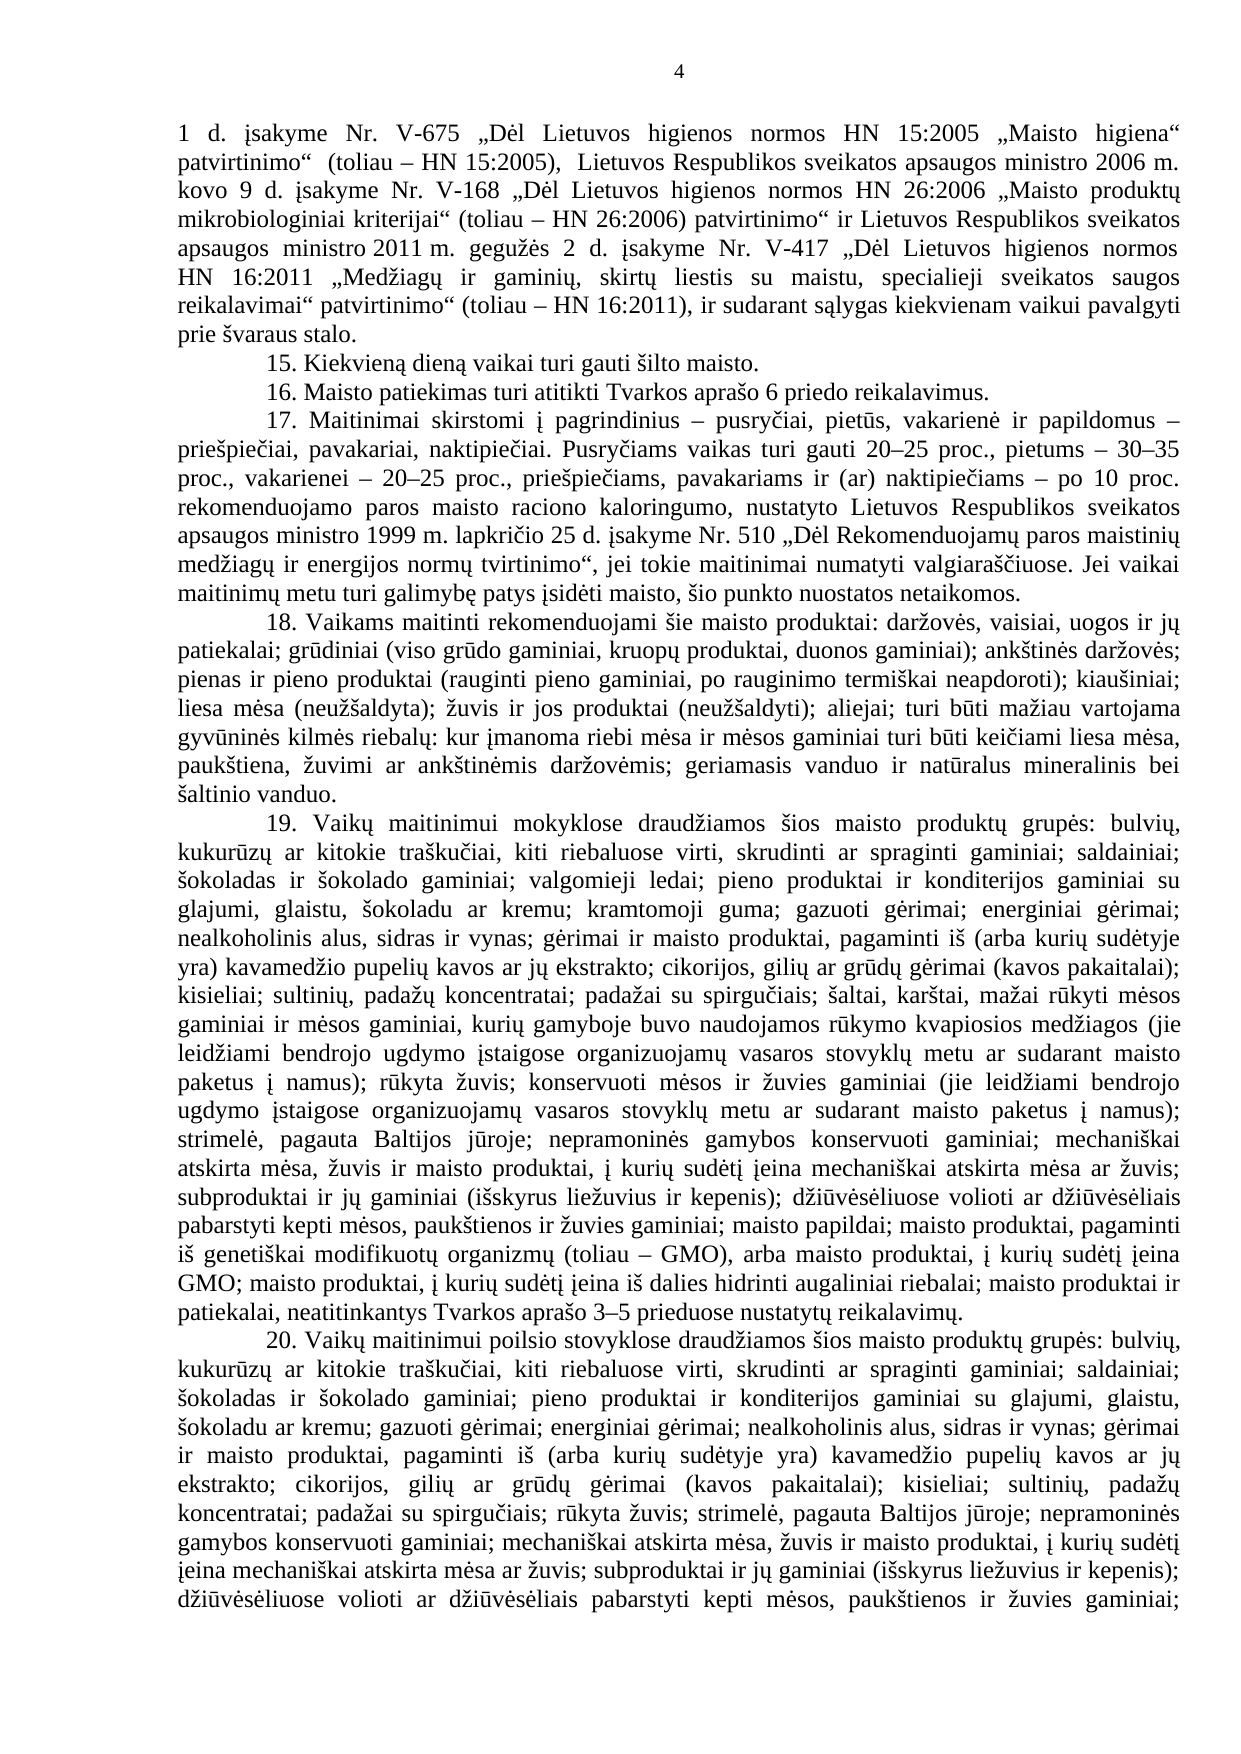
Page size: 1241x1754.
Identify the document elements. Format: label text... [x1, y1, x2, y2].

text 17. Maitinimai skirstomi į pagrindinius ‒ pusryčiai, pietūs, vakarienė ir papildomus ‒ priešpiečiai, pavakariai, naktipiečiai. Pusryčiams vaikas turi gauti 20–25 proc., pietums – 30–35 proc., vakarienei – 20–25 proc., priešpiečiams, pavakariams ir (ar) naktipiečiams – po 10 proc. rekomenduojamo paros maisto raciono kaloringumo, nustatyto Lietuvos Respublikos sveikatos apsaugos ministro 1999 m. lapkričio 25 d. įsakyme Nr. 510 „Dėl Rekomenduojamų paros maistinių medžiagų ir energijos normų tvirtinimo“, jei tokie maitinimai numatyti valgiaraščiuose. Jei vaikai maitinimų metu turi galimybę patys įsidėti maisto, šio punkto nuostatos netaikomos. [177, 406, 1181, 607]
text 16. Maisto patiekimas turi atitikti Tvarkos aprašo 6 priedo reikalavimus. [177, 377, 1181, 406]
text 19. Vaikų maitinimui mokyklose draudžiamos šios maisto produktų grupės: bulvių, kukurūzų ar kitokie traškučiai, kiti riebaluose virti, skrudinti ar spraginti gaminiai; saldainiai; šokoladas ir šokolado gaminiai; valgomieji ledai; pieno produktai ir konditerijos gaminiai su glajumi, glaistu, šokoladu ar kremu; kramtomoji guma; gazuoti gėrimai; energiniai gėrimai; nealkoholinis alus, sidras ir vynas; gėrimai ir maisto produktai, pagaminti iš (arba kurių sudėtyje yra) kavamedžio pupelių kavos ar jų ekstrakto; cikorijos, gilių ar grūdų gėrimai (kavos pakaitalai); kisieliai; sultinių, padažų koncentratai; padažai su spirgučiais; šaltai, karštai, mažai rūkyti mėsos gaminiai ir mėsos gaminiai, kurių gamyboje buvo naudojamos rūkymo kvapiosios medžiagos (jie leidžiami bendrojo ugdymo įstaigose organizuojamų vasaros stovyklų metu ar sudarant maisto paketus į namus); rūkyta žuvis; konservuoti mėsos ir žuvies gaminiai (jie leidžiami bendrojo ugdymo įstaigose organizuojamų vasaros stovyklų metu ar sudarant maisto paketus į namus); strimelė, pagauta Baltijos jūroje; nepramoninės gamybos konservuoti gaminiai; mechaniškai atskirta mėsa, žuvis ir maisto produktai, į kurių sudėtį įeina mechaniškai atskirta mėsa ar žuvis; subproduktai ir jų gaminiai (išskyrus liežuvius ir kepenis); džiūvėsėliuose volioti ar džiūvėsėliais pabarstyti kepti mėsos, paukštienos ir žuvies gaminiai; maisto papildai; maisto produktai, pagaminti iš genetiškai modifikuotų organizmų (toliau – GMO), arba maisto produktai, į kurių sudėtį įeina GMO; maisto produktai, į kurių sudėtį įeina iš dalies hidrinti augaliniai riebalai; maisto produktai ir patiekalai, neatitinkantys Tvarkos aprašo 3‒5 prieduose nustatytų reikalavimų. [177, 808, 1181, 1326]
text 18. Vaikams maitinti rekomenduojami šie maisto produktai: daržovės, vaisiai, uogos ir jų patiekalai; grūdiniai (viso grūdo gaminiai, kruopų produktai, duonos gaminiai); ankštinės daržovės; pienas ir pieno produktai (rauginti pieno gaminiai, po rauginimo termiškai neapdoroti); kiaušiniai; liesa mėsa (neužšaldyta); žuvis ir jos produktai (neužšaldyti); aliejai; turi būti mažiau vartojama gyvūninės kilmės riebalų: kur įmanoma riebi mėsa ir mėsos gaminiai turi būti keičiami liesa mėsa, paukštiena, žuvimi ar ankštinėmis daržovėmis; geriamasis vanduo ir natūralus mineralinis bei šaltinio vanduo. [177, 607, 1181, 808]
text 15. Kiekvieną dieną vaikai turi gauti šilto maisto. [177, 348, 1181, 377]
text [177, 118, 1181, 348]
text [177, 1326, 1181, 1613]
